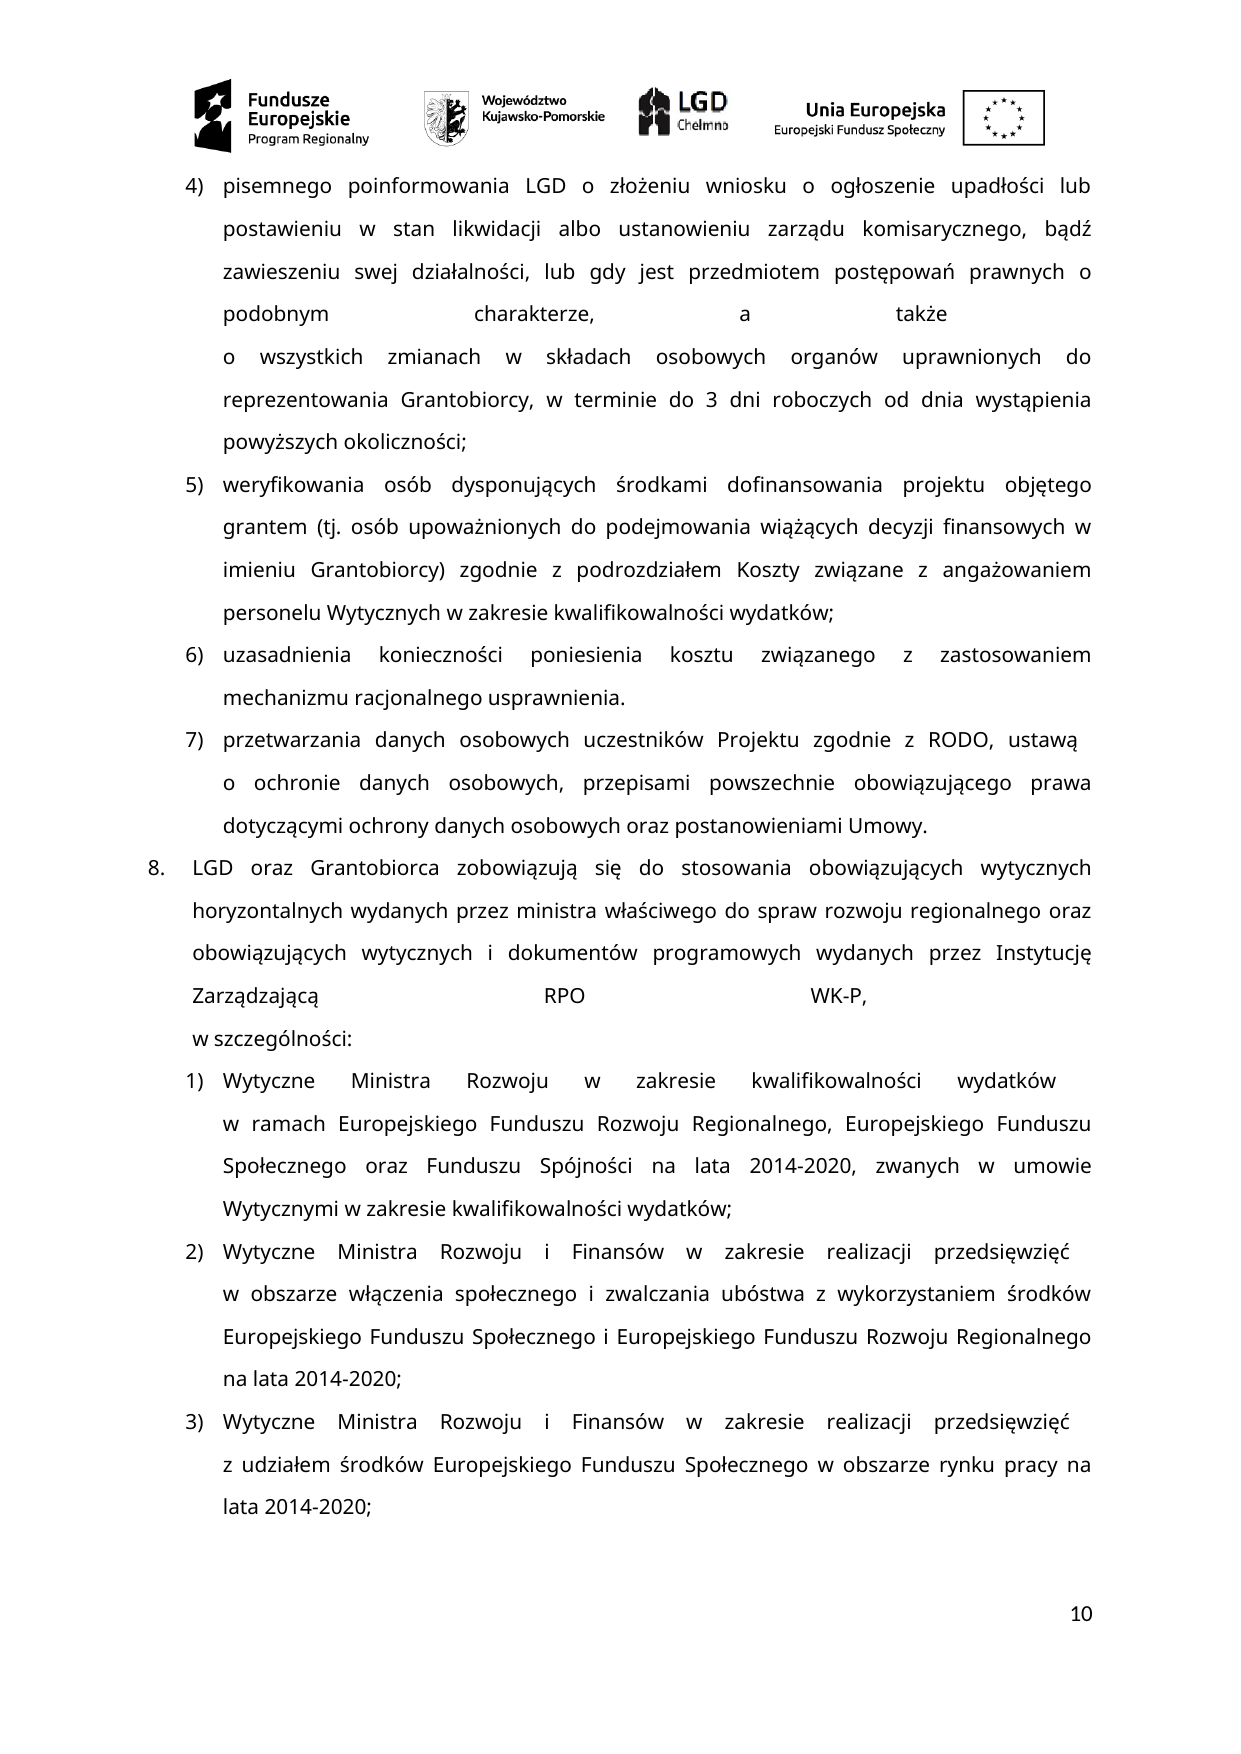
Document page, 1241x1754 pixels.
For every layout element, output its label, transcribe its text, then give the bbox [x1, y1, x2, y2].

list Wytyczne Ministra Rozwoju i Finansów w zakresie realizacji przedsięwzięć w obszarze włączenia społecznego i zwalczania ubóstwa z wykorzystaniem środków Europejskiego Funduszu Społecznego i Europejskiego Funduszu Rozwoju Regionalnego na lata 2014-2020; [185, 1237, 1092, 1393]
list weryfikowania osób dysponujących środkami dofinansowania projektu objętego grantem (tj. osób upoważnionych do podejmowania wiążących decyzji finansowych w imieniu Grantobiorcy) zgodnie z podrozdziałem Koszty związane z angażowaniem personelu Wytycznych w zakresie kwalifikowalności wydatków; [185, 470, 1092, 626]
list LGD oraz Grantobiorca zobowiązują się do stosowania obowiązujących wytycznych horyzontalnych wydanych przez ministra właściwego do spraw rozwoju regionalnego oraz obowiązujących wytycznych i dokumentów programowych wydanych przez Instytucję Zarządzającą RPO WK-P, w szczególności: [148, 853, 1092, 1052]
list Wytyczne Ministra Rozwoju w zakresie kwalifikowalności wydatków w ramach Europejskiego Funduszu Rozwoju Regionalnego, Europejskiego Funduszu Społecznego oraz Funduszu Spójności na lata 2014-2020, zwanych w umowie Wytycznymi w zakresie kwalifikowalności wydatków; [185, 1066, 1092, 1223]
list uzasadnienia konieczności poniesienia kosztu związanego z zastosowaniem mechanizmu racjonalnego usprawnienia. [185, 640, 1092, 711]
list Wytyczne Ministra Rozwoju i Finansów w zakresie realizacji przedsięwzięć z udziałem środków Europejskiego Funduszu Społecznego w obszarze rynku pracy na lata 2014-2020; [185, 1407, 1092, 1521]
list przetwarzania danych osobowych uczestników Projektu zgodnie z RODO, ustawą o ochronie danych osobowych, przepisami powszechnie obowiązującego prawa dotyczącymi ochrony danych osobowych oraz postanowieniami Umowy. [185, 726, 1092, 839]
picture [176, 60, 1064, 172]
list pisemnego poinformowania LGD o złożeniu wniosku o ogłoszenie upadłości lub postawieniu w stan likwidacji albo ustanowieniu zarządu komisarycznego, bądź zawieszeniu swej działalności, lub gdy jest przedmiotem postępowań prawnych o podobnym charakterze, a także o wszystkich zmianach w składach osobowych organów uprawnionych do reprezentowania Grantobiorcy, w terminie do 3 dni roboczych od dnia wystąpienia powyższych okoliczności; [185, 172, 1092, 456]
